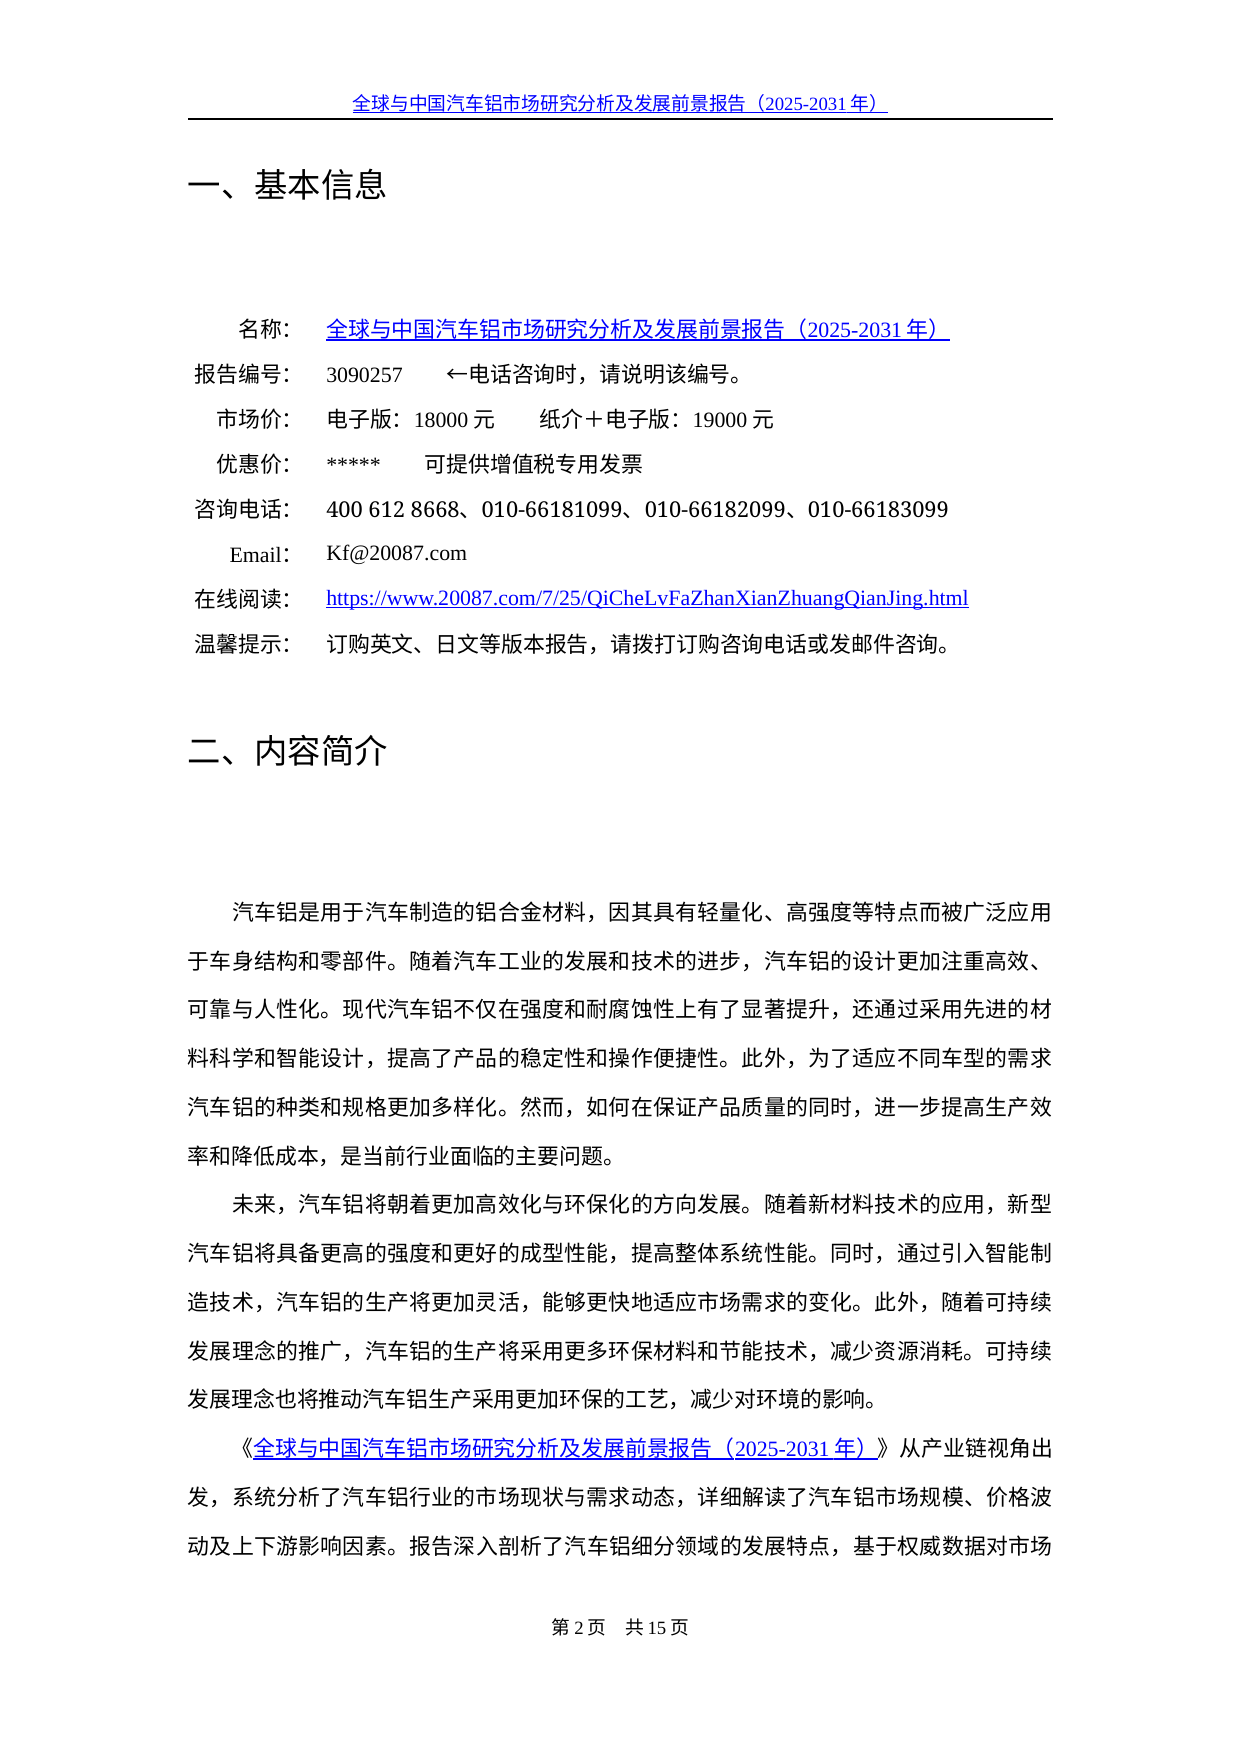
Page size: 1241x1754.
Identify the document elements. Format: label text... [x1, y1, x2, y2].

table_header 名称： [167, 312, 315, 357]
table_cell 400 612 8668、010-66181099、010-66182099、010-66183099 [315, 492, 1073, 537]
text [187, 894, 1053, 1561]
table_cell 电子版：18000 元 纸介＋电子版：19000 元 [315, 402, 1073, 447]
table_cell ***** 可提供增值税专用发票 [315, 447, 1073, 492]
table_cell 温馨提示： [167, 627, 315, 672]
table_cell Kf@20087.com [315, 537, 1073, 582]
table_cell 在线阅读： [167, 582, 315, 627]
table_cell 报告编号： [167, 357, 315, 402]
title 一、基本信息 [187, 150, 1053, 215]
table_cell 订购英文、日文等版本报告，请拨打订购咨询电话或发邮件咨询。 [315, 627, 1073, 672]
table_cell Email： [167, 537, 315, 582]
title 二、内容简介 [187, 717, 1053, 782]
table_header 全球与中国汽车铝市场研究分析及发展前景报告（2025-2031年） [315, 312, 1073, 357]
table_cell [315, 582, 1073, 627]
table_cell 市场价： [167, 402, 315, 447]
table_cell 咨询电话： [167, 492, 315, 537]
table_cell 3090257 ←电话咨询时，请说明该编号。 [315, 357, 1073, 402]
table_cell 优惠价： [167, 447, 315, 492]
